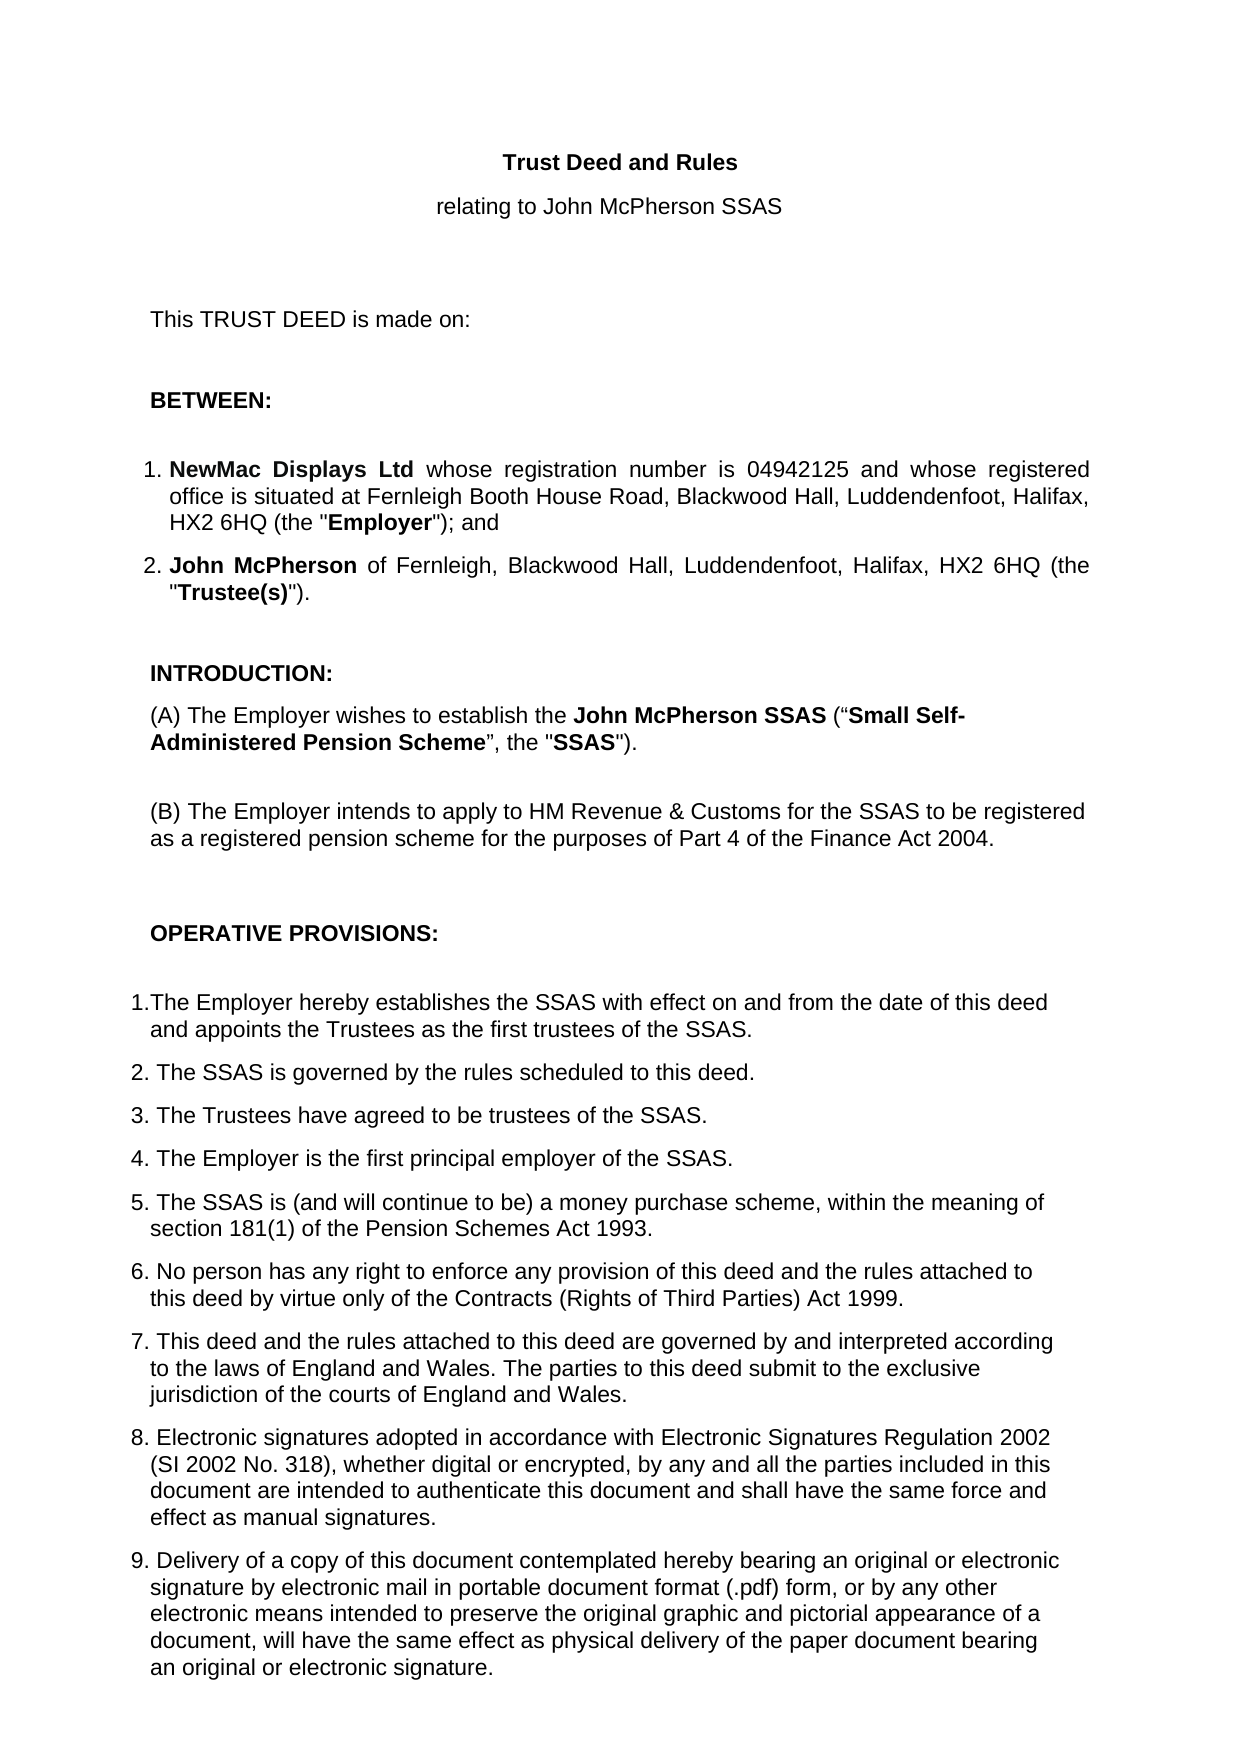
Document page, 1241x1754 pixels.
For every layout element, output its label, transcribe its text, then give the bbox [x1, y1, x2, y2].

list This deed and the rules attached to this deed are governed by and interpreted according to the laws of England and Wales. The parties to this deed submit to the exclusive jurisdiction of the courts of England and Wales. [131, 1328, 1067, 1407]
list The Employer wishes to establish the John McPherson SSAS (“Small Self- Administered Pension Scheme”, the "SSAS"). [150, 703, 1054, 755]
subtitle BETWEEN: [150, 387, 1103, 413]
list The Trustees have agreed to be trustees of the SSAS. [131, 1102, 1067, 1128]
text This TRUST DEED is made on: [150, 306, 1103, 332]
list No person has any right to enforce any provision of this deed and the rules attached to this deed by virtue only of the Contracts (Rights of Third Parties) Act 1999. [131, 1258, 1067, 1311]
list The Employer is the first principal employer of the SSAS. [131, 1145, 1067, 1172]
text relating to John McPherson SSAS [435, 193, 784, 219]
list The SSAS is governed by the rules scheduled to this deed. [131, 1059, 1067, 1085]
list The Employer hereby establishes the SSAS with effect on and from the date of this deed and appoints the Trustees as the first trustees of the SSAS. [131, 989, 1067, 1042]
subtitle OPERATIVE PROVISIONS: [150, 919, 1103, 972]
subtitle Trust Deed and Rules [457, 149, 784, 176]
list The Employer intends to apply to HM Revenue & Customs for the SSAS to be registered as a registered pension scheme for the purposes of Part 4 of the Finance Act 2004. [150, 798, 1089, 851]
list Delivery of a copy of this document contemplated hereby bearing an original or electronic signature by electronic mail in portable document format (.pdf) form, or by any other electronic means intended to preserve the original graphic and pictorial appearance of a document, will have the same effect as physical delivery of the paper document bearing an original or electronic signature. [131, 1547, 1067, 1680]
subtitle INTRODUCTION: [150, 660, 1103, 686]
list NewMac Displays Ltd whose registration number is 04942125 and whose registered office is situated at Fernleigh Booth House Road, Blackwood Hall, Luddendenfoot, Halifax, HX2 6HQ (the "Employer"); and [143, 456, 1090, 536]
list John McPherson of Fernleigh, Blackwood Hall, Luddendenfoot, Halifax, HX2 6HQ (the "Trustee(s)"). [143, 552, 1090, 605]
list Electronic signatures adopted in accordance with Electronic Signatures Regulation 2002 (SI 2002 No. 318), whether digital or encrypted, by any and all the parties included in this document are intended to authenticate this document and shall have the same force and effect as manual signatures. [131, 1424, 1067, 1530]
list The SSAS is (and will continue to be) a money purchase scheme, within the meaning of section 181(1) of the Pension Schemes Act 1993. [131, 1188, 1067, 1241]
